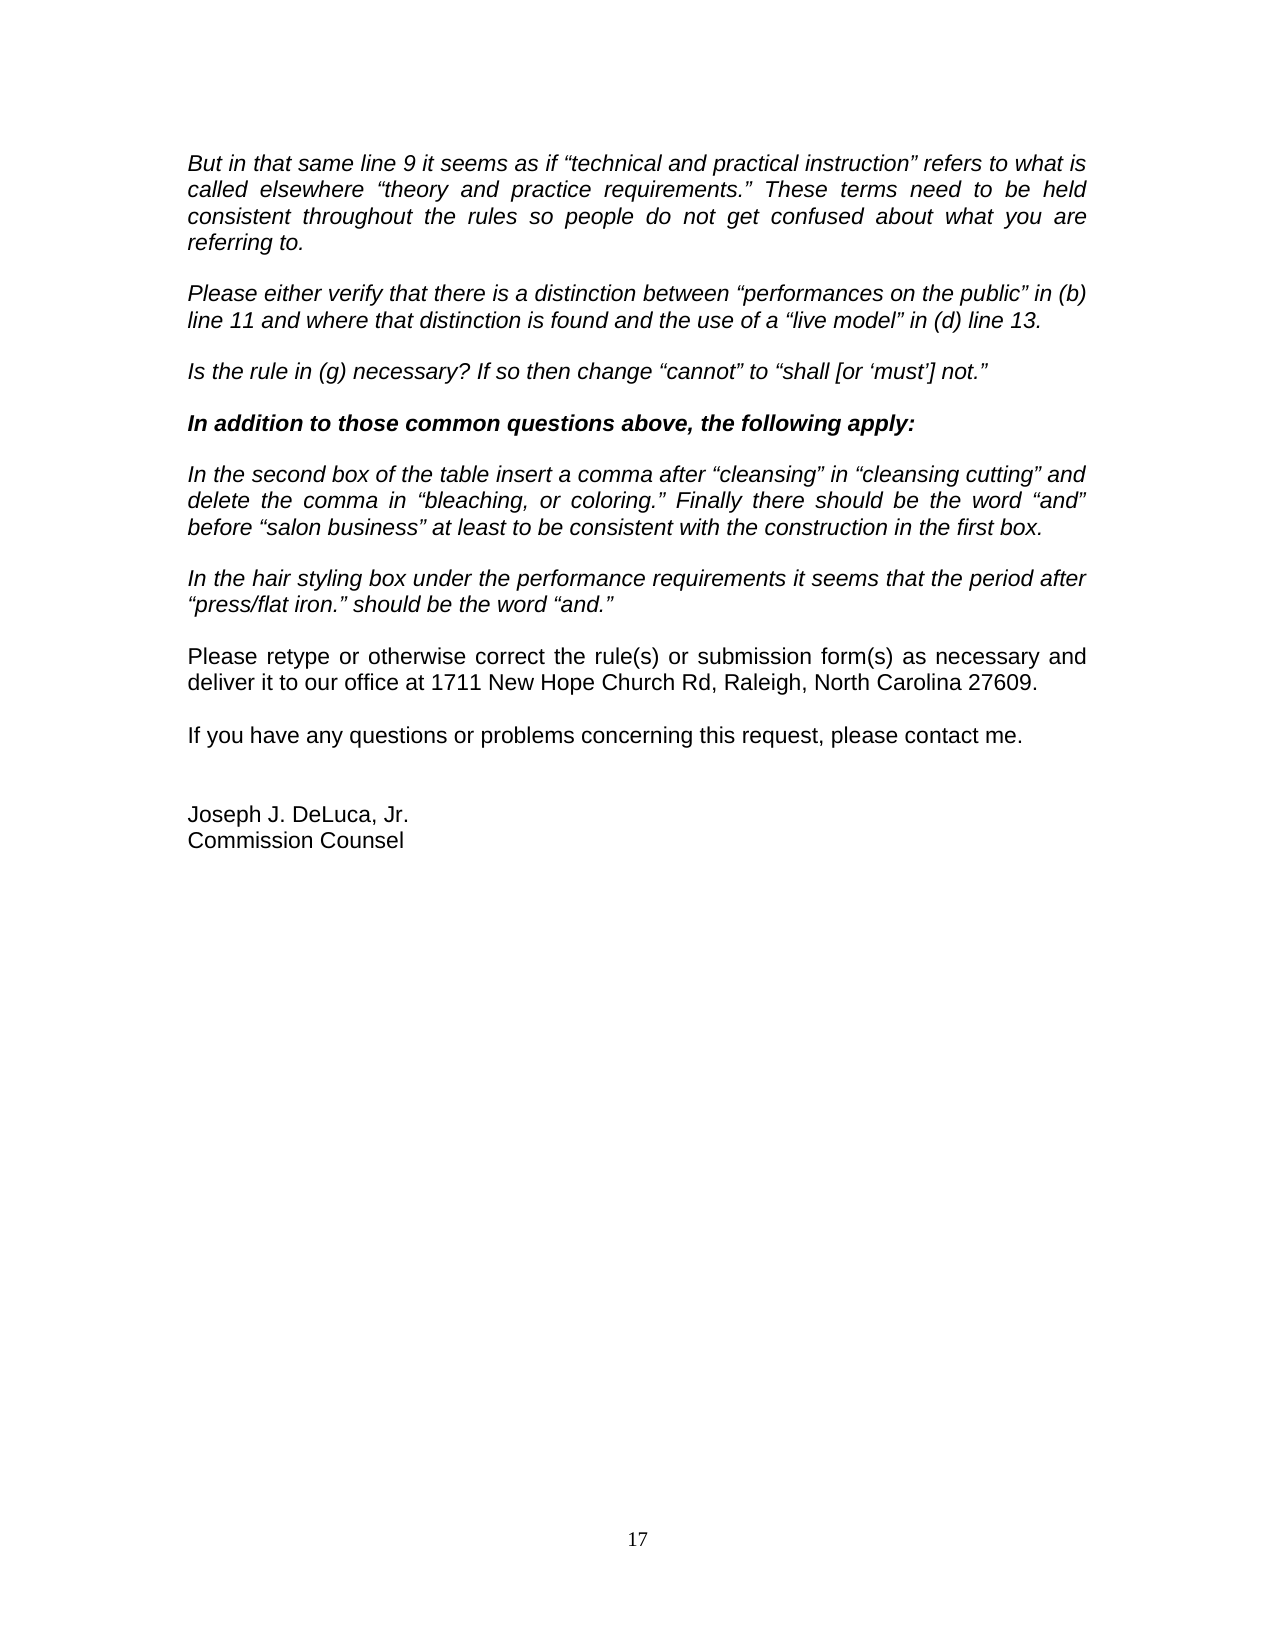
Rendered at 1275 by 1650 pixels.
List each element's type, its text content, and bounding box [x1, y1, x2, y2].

text Commission Counsel [187, 827, 1087, 853]
text Joseph J. DeLuca, Jr. [187, 801, 1087, 827]
text In the hair styling box under the performance requirements it seems that the period after “press/flat iron.” should be the word “and.” [187, 565, 1087, 618]
text In the second box of the table insert a comma after “cleansing” in “cleansing cutting” and delete the comma in “bleaching, or coloring.” Finally there should be the word “and” before “salon business” at least to be consistent with the construction in the first box. [187, 461, 1087, 540]
text In addition to those common questions above, the following apply: [187, 409, 1087, 436]
text Is the rule in (g) necessary? If so then change “cannot” to “shall [or ‘must’] not.” [187, 358, 1087, 384]
text Please either verify that there is a distinction between “performances on the public” in (b) line 11 and where that distinction is found and the use of a “live model” in (d) line 13. [187, 280, 1087, 333]
text If you have any questions or problems concerning this request, please contact me. [187, 722, 1087, 748]
text But in that same line 9 it seems as if “technical and practical instruction” refers to what is called elsewhere “theory and practice requirements.” These terms need to be held consistent throughout the rules so people do not get confused about what you are referring to. [187, 150, 1087, 255]
text Please retype or otherwise correct the rule(s) or submission form(s) as necessary and deliver it to our office at 1711 New Hope Church Rd, Raleigh, North Carolina 27609. [187, 643, 1087, 695]
